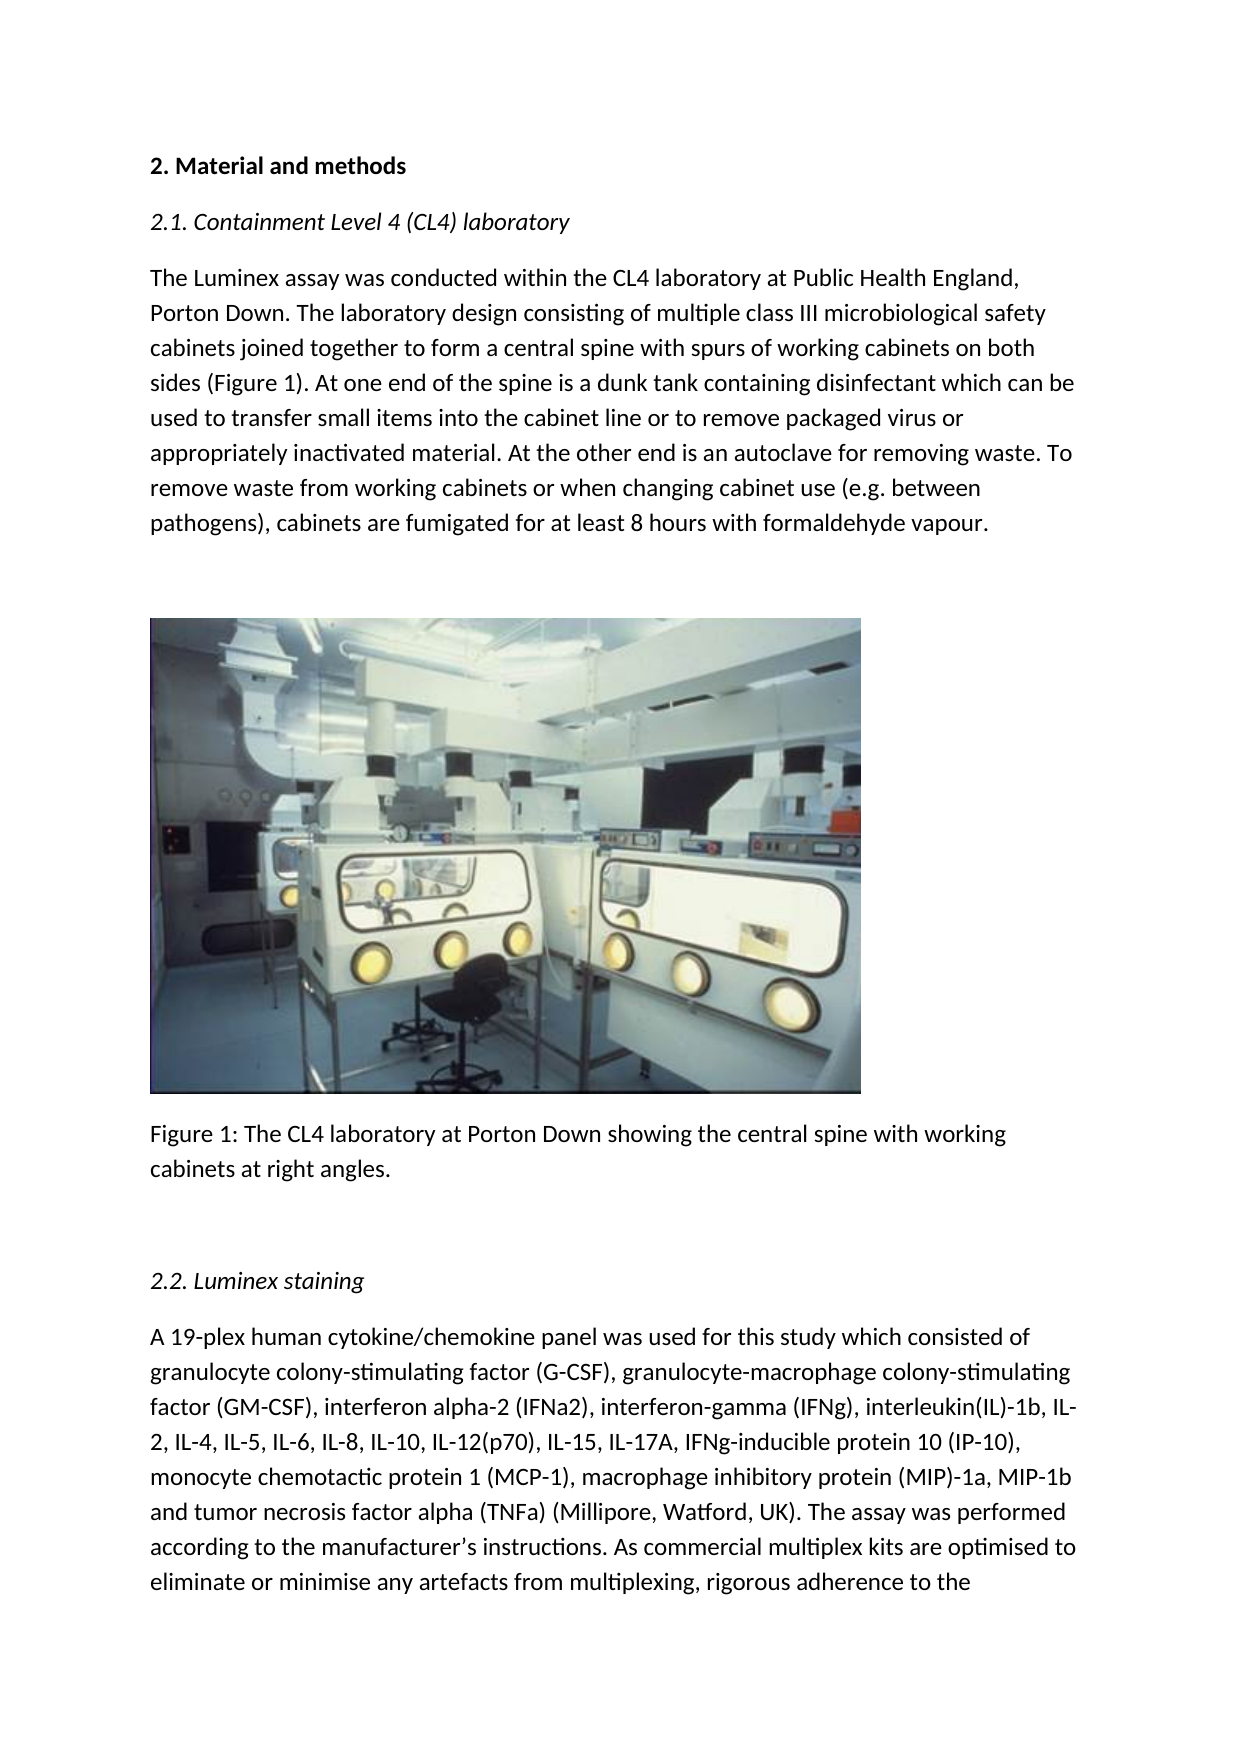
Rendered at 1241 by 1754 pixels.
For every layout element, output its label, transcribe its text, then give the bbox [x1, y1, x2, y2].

text Figure 1: The CL4 laboratory at Porton Down showing the central spine with working cabinets at right angles. [150, 1118, 1090, 1184]
text 2.1. Containment Level 4 (CL4) laboratory [150, 206, 1090, 236]
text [150, 1321, 1090, 1596]
text The Luminex assay was conducted within the CL4 laboratory at Public Health England, Porton Down. The laboratory design consisting of multiple class III microbiological safety cabinets joined together to form a central spine with spurs of working cabinets on both sides (Figure 1). At one end of the spine is a dunk tank containing disinfectant which can be used to transfer small items into the cabinet line or to remove packaged virus or appropriately inactivated material. At the other end is an autoclave for removing waste. To remove waste from working cabinets or when changing cabinet use (e.g. between pathogens), cabinets are fumigated for at least 8 hours with formaldehyde vapour. [150, 262, 1090, 537]
text 2. Material and methods [150, 150, 1090, 181]
text 2.2. Luminex staining [150, 1265, 1090, 1296]
picture [150, 618, 861, 1094]
